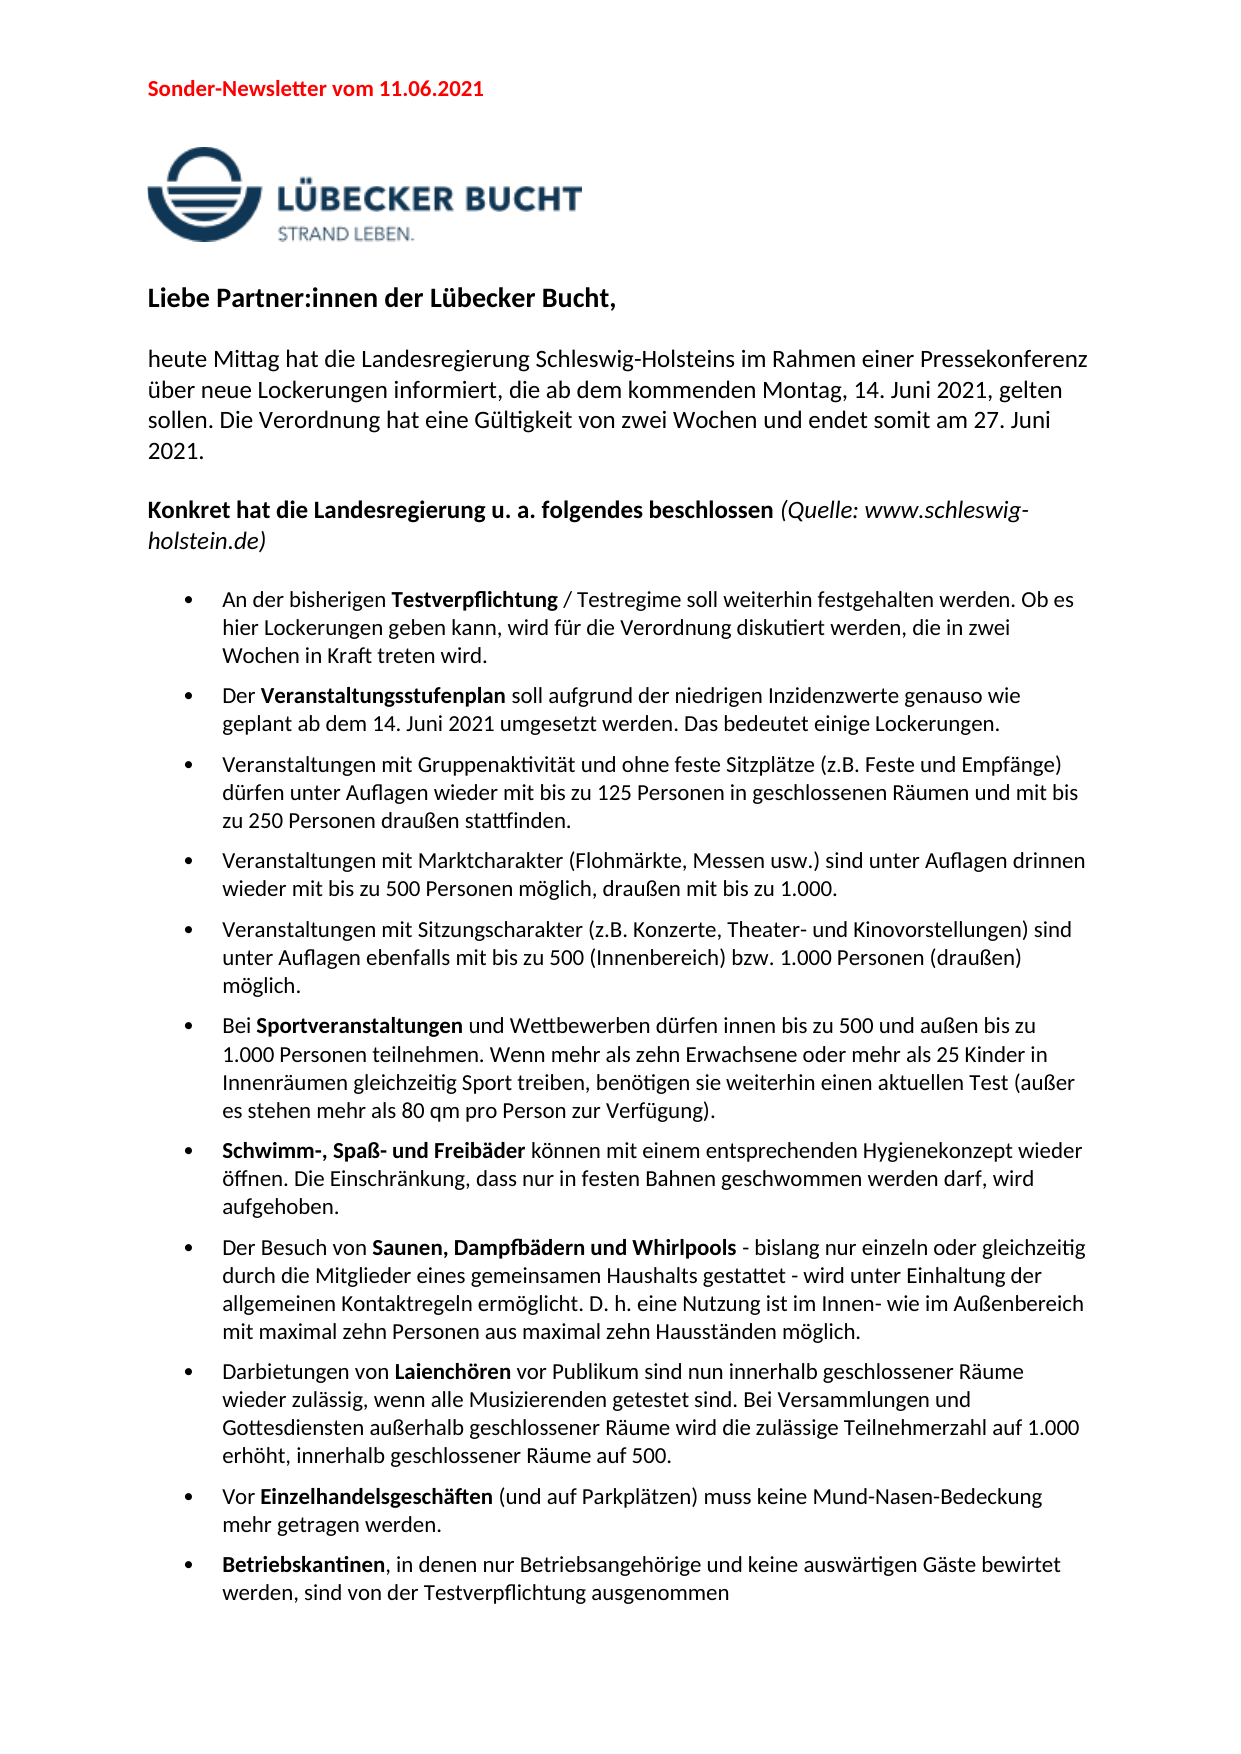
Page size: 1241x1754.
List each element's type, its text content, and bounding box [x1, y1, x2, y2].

list Veranstaltungen mit Gruppenaktivität und ohne feste Sitzplätze (z.B. Feste und Empfänge) dürfen unter Auflagen wieder mit bis zu 125 Personen in geschlossenen Räumen und mit bis zu 250 Personen draußen stattfinden. [185, 750, 1093, 834]
list Der Besuch von Saunen, Dampfbädern und Whirlpools - bislang nur einzeln oder gleichzeitig durch die Mitglieder eines gemeinsamen Haushalts gestattet - wird unter Einhaltung der allgemeinen Kontaktregeln ermöglicht. D. h. eine Nutzung ist im Innen- wie im Außenbereich mit maximal zehn Personen aus maximal zehn Hausständen möglich. [185, 1233, 1093, 1345]
list An der bisherigen Testverpflichtung / Testregime soll weiterhin festgehalten werden. Ob es hier Lockerungen geben kann, wird für die Verordnung diskutiert werden, die in zwei Wochen in Kraft treten wird. [185, 585, 1093, 669]
list Darbietungen von Laienchören vor Publikum sind nun innerhalb geschlossener Räume wieder zulässig, wenn alle Musizierenden getestet sind. Bei Versammlungen und Gottesdiensten außerhalb geschlossener Räume wird die zulässige Teilnehmerzahl auf 1.000 erhöht, innerhalb geschlossener Räume auf 500. [185, 1357, 1093, 1469]
list Bei Sportveranstaltungen und Wettbewerben dürfen innen bis zu 500 und außen bis zu 1.000 Personen teilnehmen. Wenn mehr als zehn Erwachsene oder mehr als 25 Kinder in Innenräumen gleichzeitig Sport treiben, benötigen sie weiterhin einen aktuellen Test (außer es stehen mehr als 80 qm pro Person zur Verfügung). [185, 1012, 1093, 1124]
list Veranstaltungen mit Sitzungscharakter (z.B. Konzerte, Theater- und Kinovorstellungen) sind unter Auflagen ebenfalls mit bis zu 500 (Innenbereich) bzw. 1.000 Personen (draußen) möglich. [185, 915, 1093, 999]
text Liebe Partner:innen der Lübecker Bucht, [148, 271, 1093, 314]
list Veranstaltungen mit Marktcharakter (Flohmärkte, Messen usw.) sind unter Auflagen drinnen wieder mit bis zu 500 Personen möglich, draußen mit bis zu 1.000. [185, 847, 1093, 903]
list Betriebskantinen, in denen nur Betriebsangehörige und keine auswärtigen Gäste bewirtet werden, sind von der Testverpflichtung ausgenommen [185, 1551, 1093, 1607]
list Der Veranstaltungsstufenplan soll aufgrund der niedrigen Inzidenzwerte genauso wie geplant ab dem 14. Juni 2021 umgesetzt werden. Das bedeutet einige Lockerungen. [185, 681, 1093, 737]
list Schwimm-, Spaß- und Freibäder können mit einem entsprechenden Hygienekonzept wieder öffnen. Die Einschränkung, dass nur in festen Bahnen geschwommen werden darf, wird aufgehoben. [185, 1136, 1093, 1220]
list Vor Einzelhandelsgeschäften (und auf Parkplätzen) muss keine Mund-Nasen-Bedeckung mehr getragen werden. [185, 1482, 1093, 1538]
text heute Mittag hat die Landesregierung Schleswig-Holsteins im Rahmen einer Pressekonferenz über neue Lockerungen informiert, die ab dem kommenden Montag, 14. Juni 2021, gelten sollen. Die Verordnung hat eine Gültigkeit von zwei Wochen und endet somit am 27. Juni 2021. [148, 343, 1093, 466]
picture [147, 147, 582, 242]
text Konkret hat die Landesregierung u. a. folgendes beschlossen (Quelle: www.schleswig-holstein.de) [148, 495, 1093, 556]
